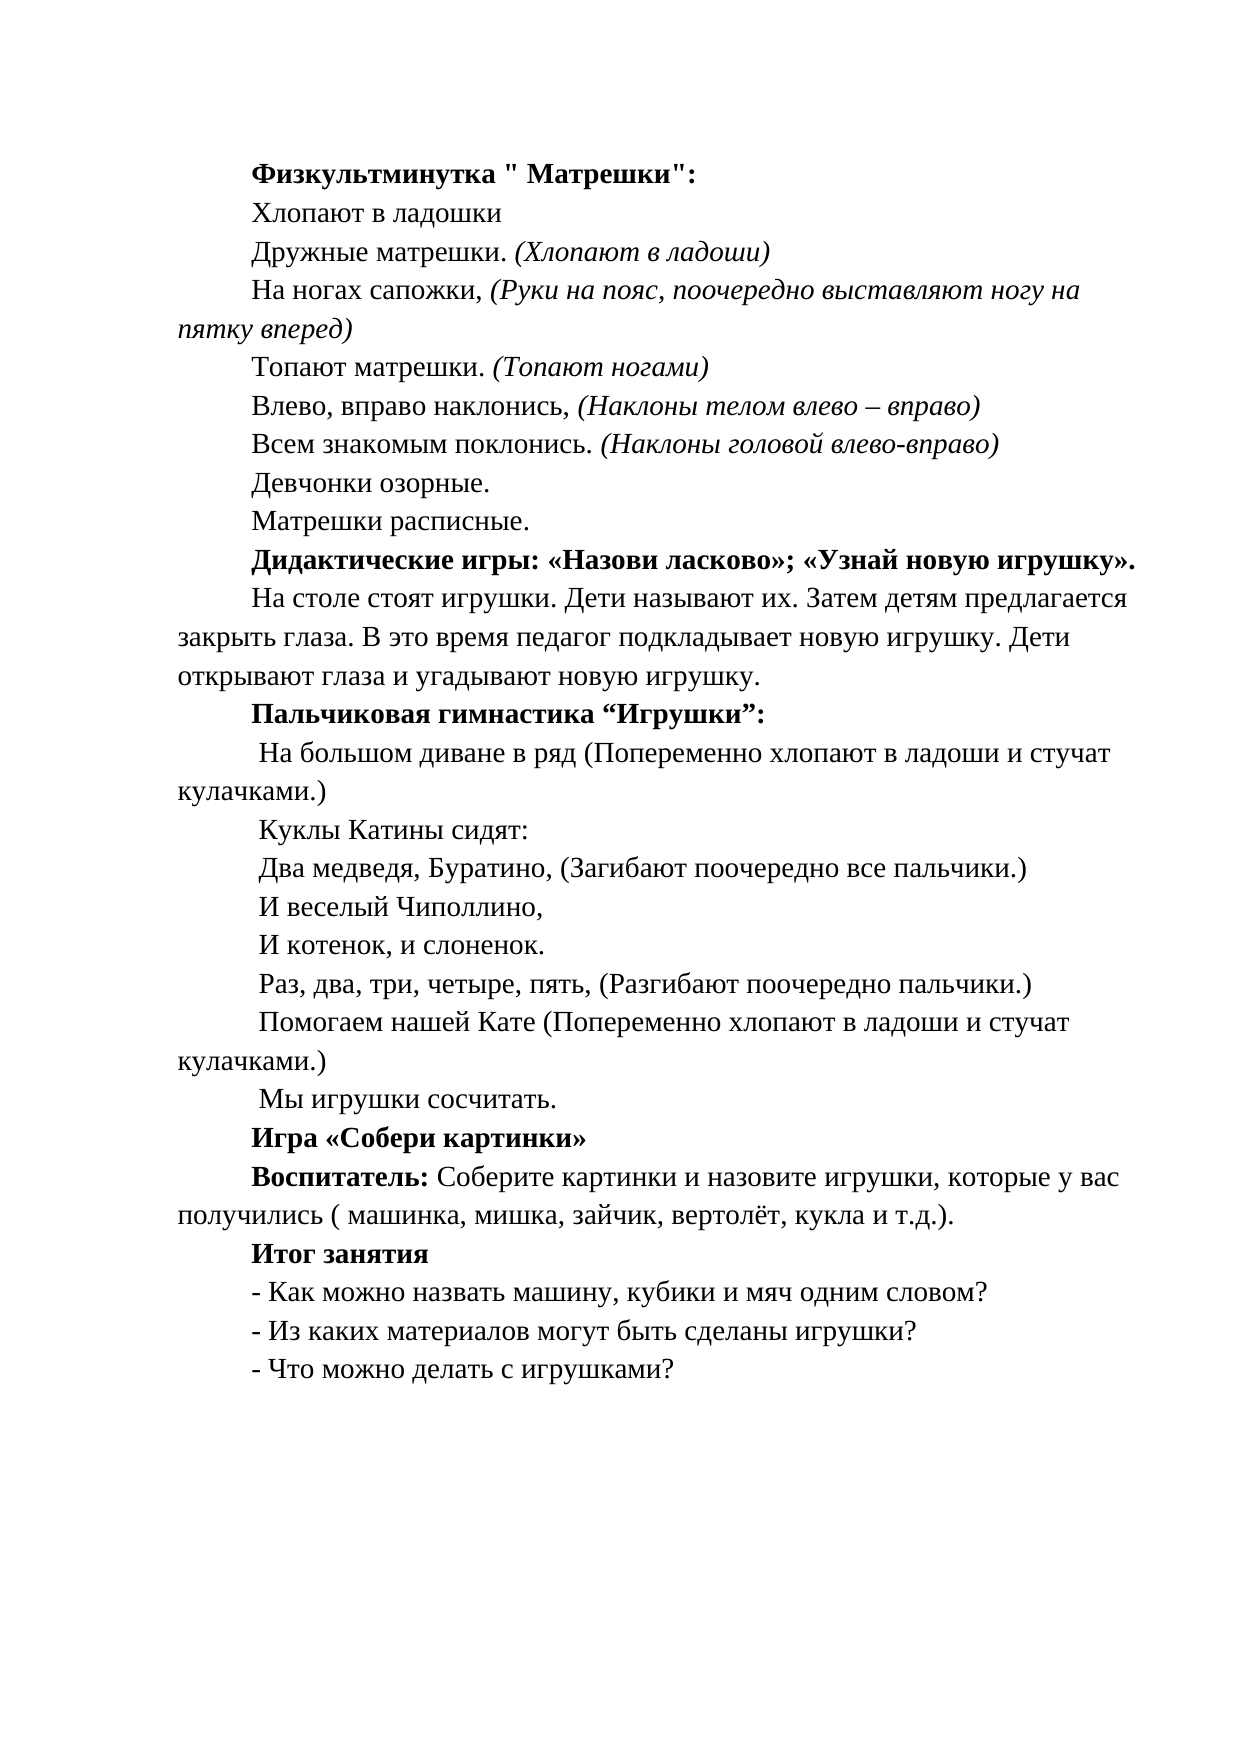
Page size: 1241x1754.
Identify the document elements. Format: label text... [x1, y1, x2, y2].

text Раз, два, три, четыре, пять, (Разгибают поочередно пальчики.) [177, 966, 1152, 999]
text Физкультминутка " Матрешки": [177, 157, 1152, 190]
text Дидактические игры: «Назови ласково»; «Узнай новую игрушку». [177, 542, 1152, 576]
text - Что можно делать с игрушками? [177, 1351, 1152, 1385]
text И котенок, и слоненок. [177, 927, 1152, 961]
text Топают матрешки. (Топают ногами) [177, 349, 1152, 383]
text Игра «Собери картинки» [177, 1120, 1152, 1154]
text Дружные матрешки. (Хлопают в ладоши) [177, 234, 1152, 267]
text Итог занятия [177, 1236, 1152, 1269]
text Два медведя, Буратино, (Загибают поочередно все пальчики.) [177, 850, 1152, 884]
text - Как можно назвать машину, кубики и мяч одним словом? [177, 1274, 1152, 1308]
text Всем знакомым поклонись. (Наклоны головой влево-вправо) [177, 426, 1152, 460]
text Воспитатель: Соберите картинки и назовите игрушки, которые у вас получились ( машинка, мишка, зайчик, вертолёт, кукла и т.д.). [177, 1159, 1152, 1231]
text Влево, вправо наклонись, (Наклоны телом влево – вправо) [177, 388, 1152, 421]
text Матрешки расписные. [177, 503, 1152, 537]
text Помогаем нашей Кате (Попеременно хлопают в ладоши и стучат кулачками.) [177, 1004, 1152, 1077]
text Хлопают в ладошки [177, 195, 1152, 229]
text И веселый Чиполлино, [177, 889, 1152, 922]
text Девчонки озорные. [177, 465, 1152, 498]
text Мы игрушки сосчитать. [177, 1082, 1152, 1115]
text На столе стоят игрушки. Дети называют их. Затем детям предлагается закрыть глаза. В это время педагог подкладывает новую игрушку. Дети открывают глаза и угадывают новую игрушку. [177, 581, 1152, 691]
text На большом диване в ряд (Попеременно хлопают в ладоши и стучат кулачками.) [177, 735, 1152, 807]
text Пальчиковая гимнастика “Игрушки”: [177, 696, 1152, 730]
text На ногах сапожки, (Руки на пояс, поочередно выставляют ногу на пятку вперед) [177, 272, 1152, 344]
text - Из каких материалов могут быть сделаны игрушки? [177, 1313, 1152, 1346]
text Куклы Катины сидят: [177, 812, 1152, 845]
